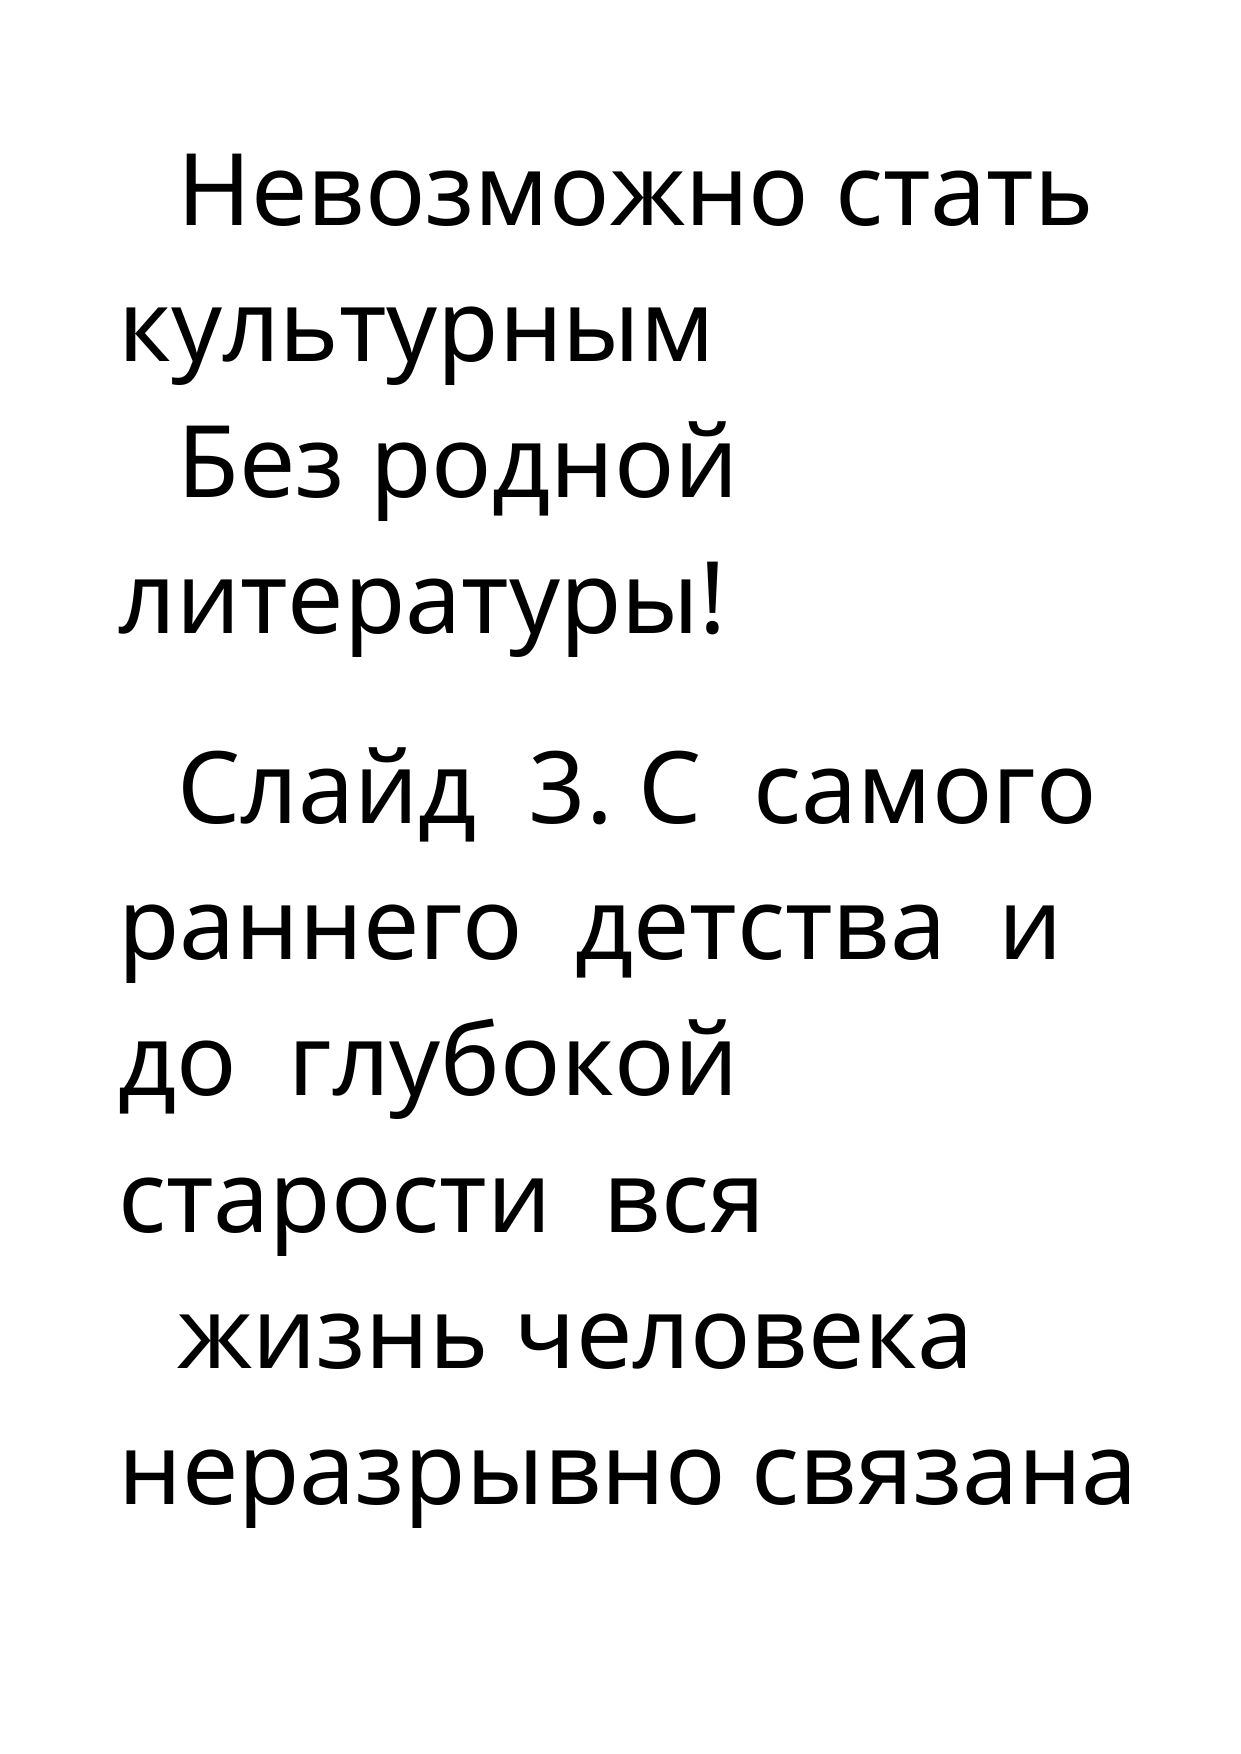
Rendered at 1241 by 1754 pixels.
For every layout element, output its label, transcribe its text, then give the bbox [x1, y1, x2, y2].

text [118, 1261, 1152, 1534]
text Без родной литературы! [118, 391, 1152, 663]
text Слайд 3. С самого раннего детства и до глубокой старости вся [118, 716, 1152, 1261]
text Невозможно стать культурным [118, 118, 1152, 391]
